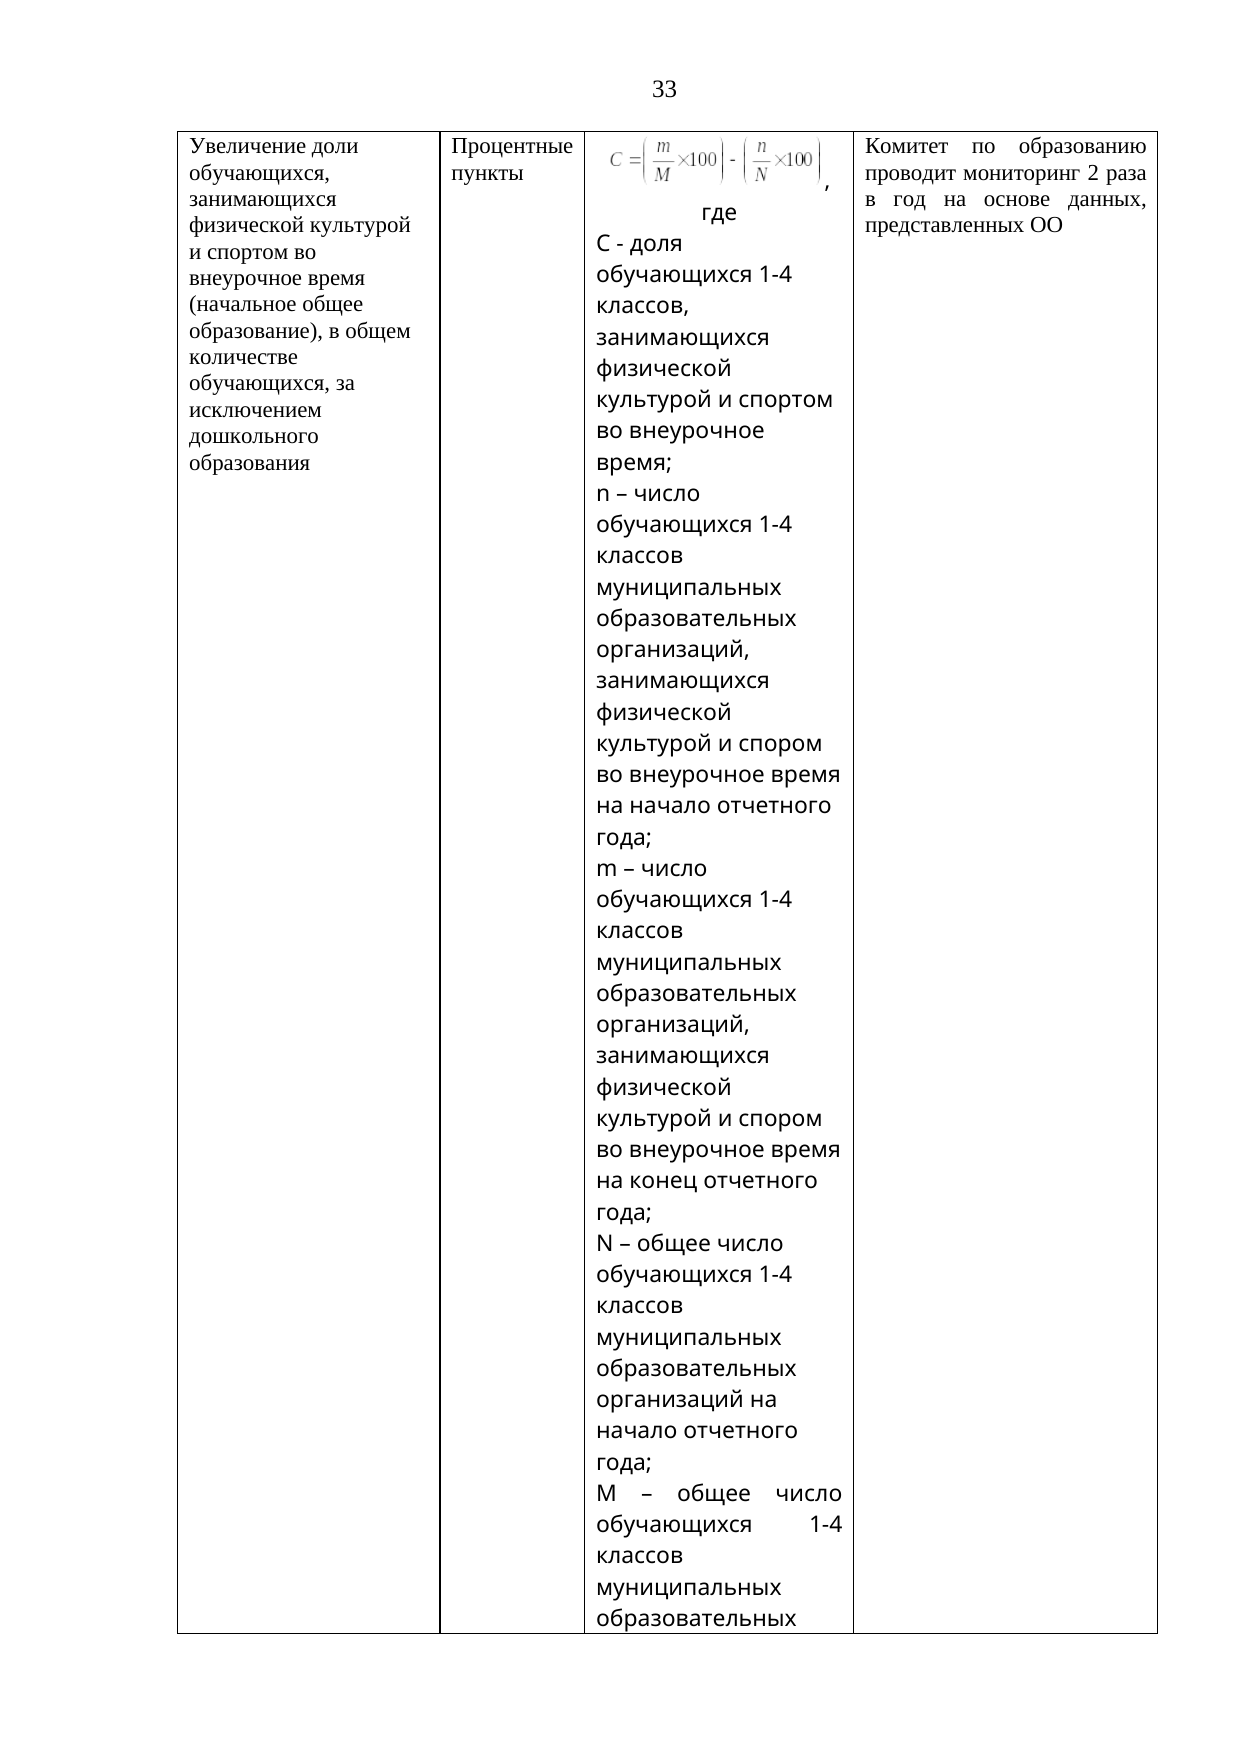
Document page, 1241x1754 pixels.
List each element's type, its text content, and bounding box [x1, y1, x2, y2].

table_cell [585, 132, 853, 1633]
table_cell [178, 132, 439, 1633]
table_cell Процентные пункты [441, 132, 584, 1633]
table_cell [854, 132, 1157, 1633]
